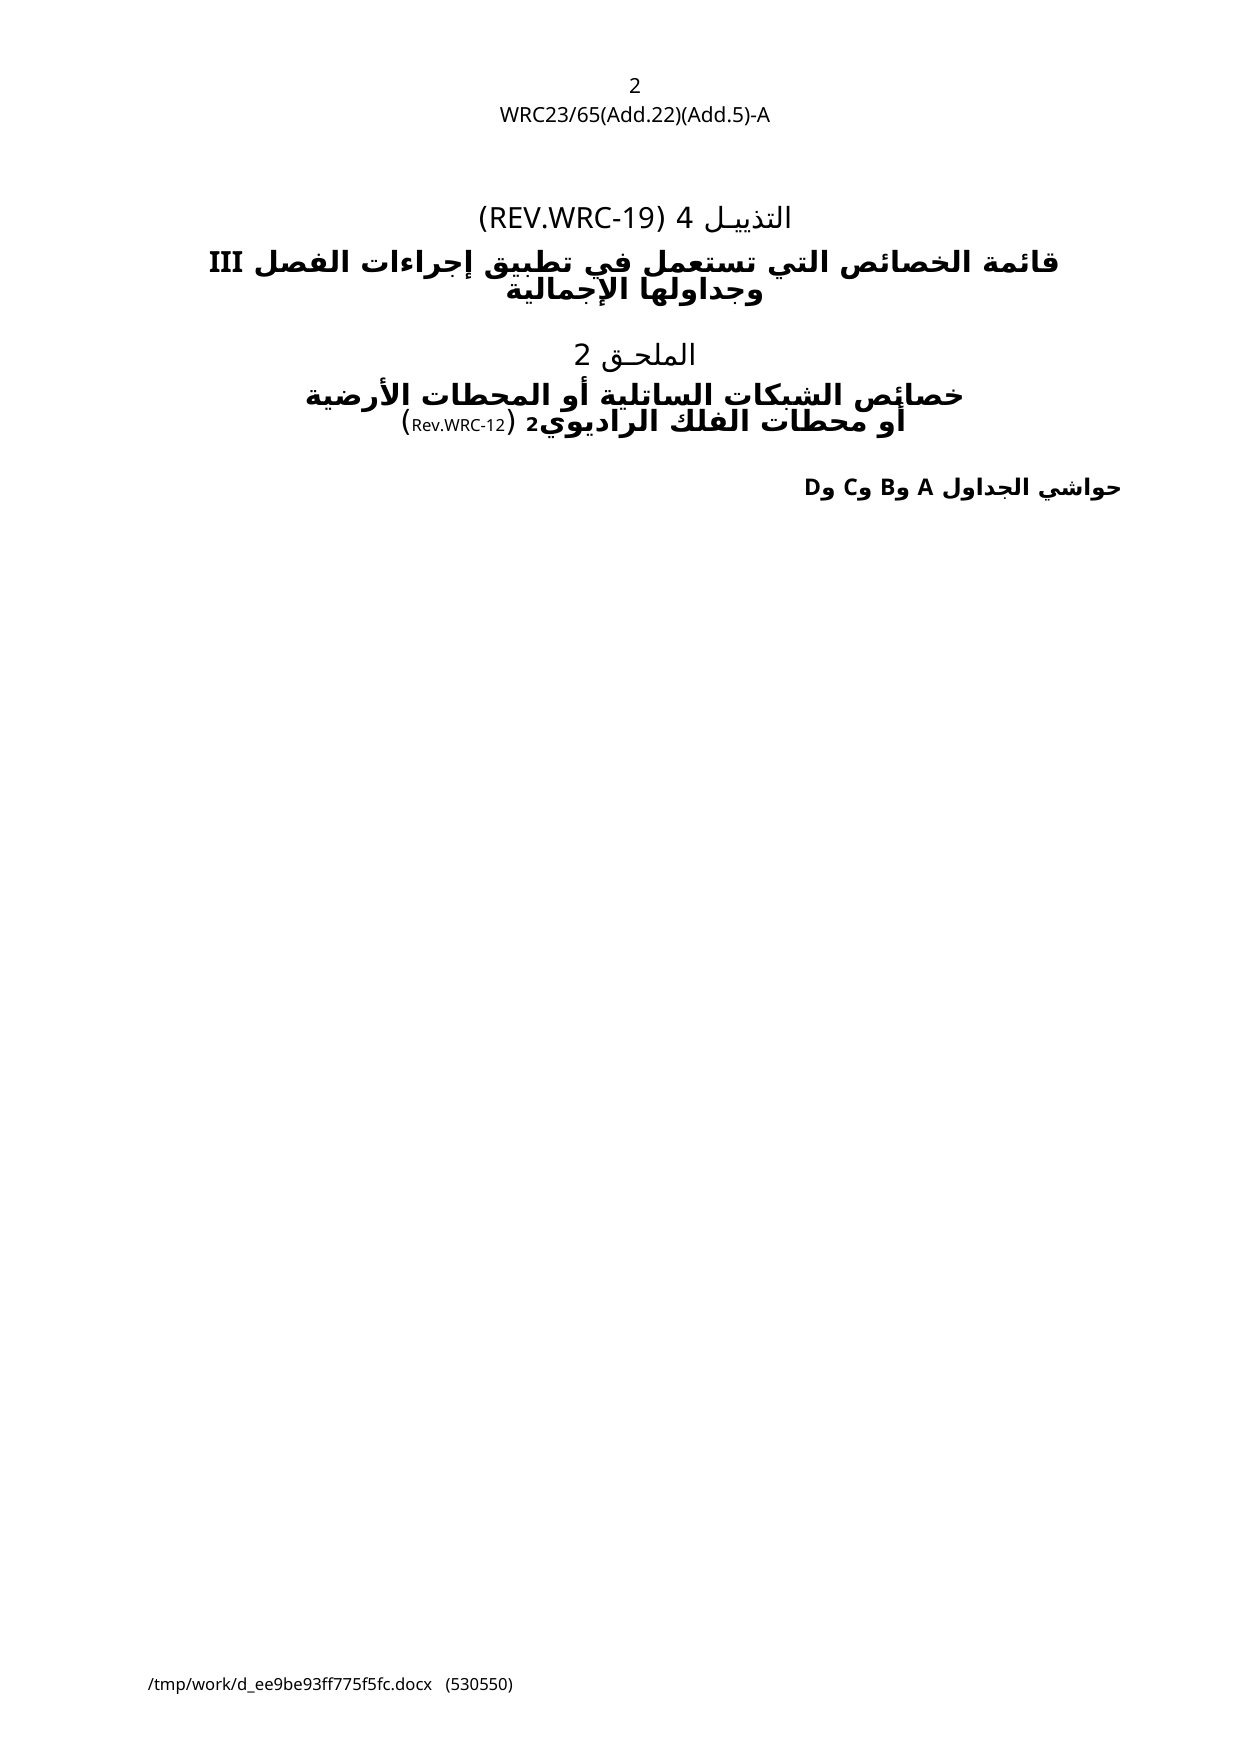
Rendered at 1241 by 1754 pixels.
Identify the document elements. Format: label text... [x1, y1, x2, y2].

text الملحـق 2 [148, 344, 657, 371]
subtitle حواشي الجداول A وB وC وD [148, 475, 1122, 500]
title قائمة الخصائص التي تستعمل في تطبيق إجراءات الفصل III وجداولها الإجمالية [148, 248, 1122, 306]
text التذييـل 4 (REV.WRC-19) [148, 203, 1122, 235]
text الملحـق 2 [616, 344, 1122, 371]
title خصائص الشبكات الساتلية أو المحطات الأرضية أو محطات الفلك الراديوي2 (Rev.WRC-12) [148, 383, 1122, 438]
